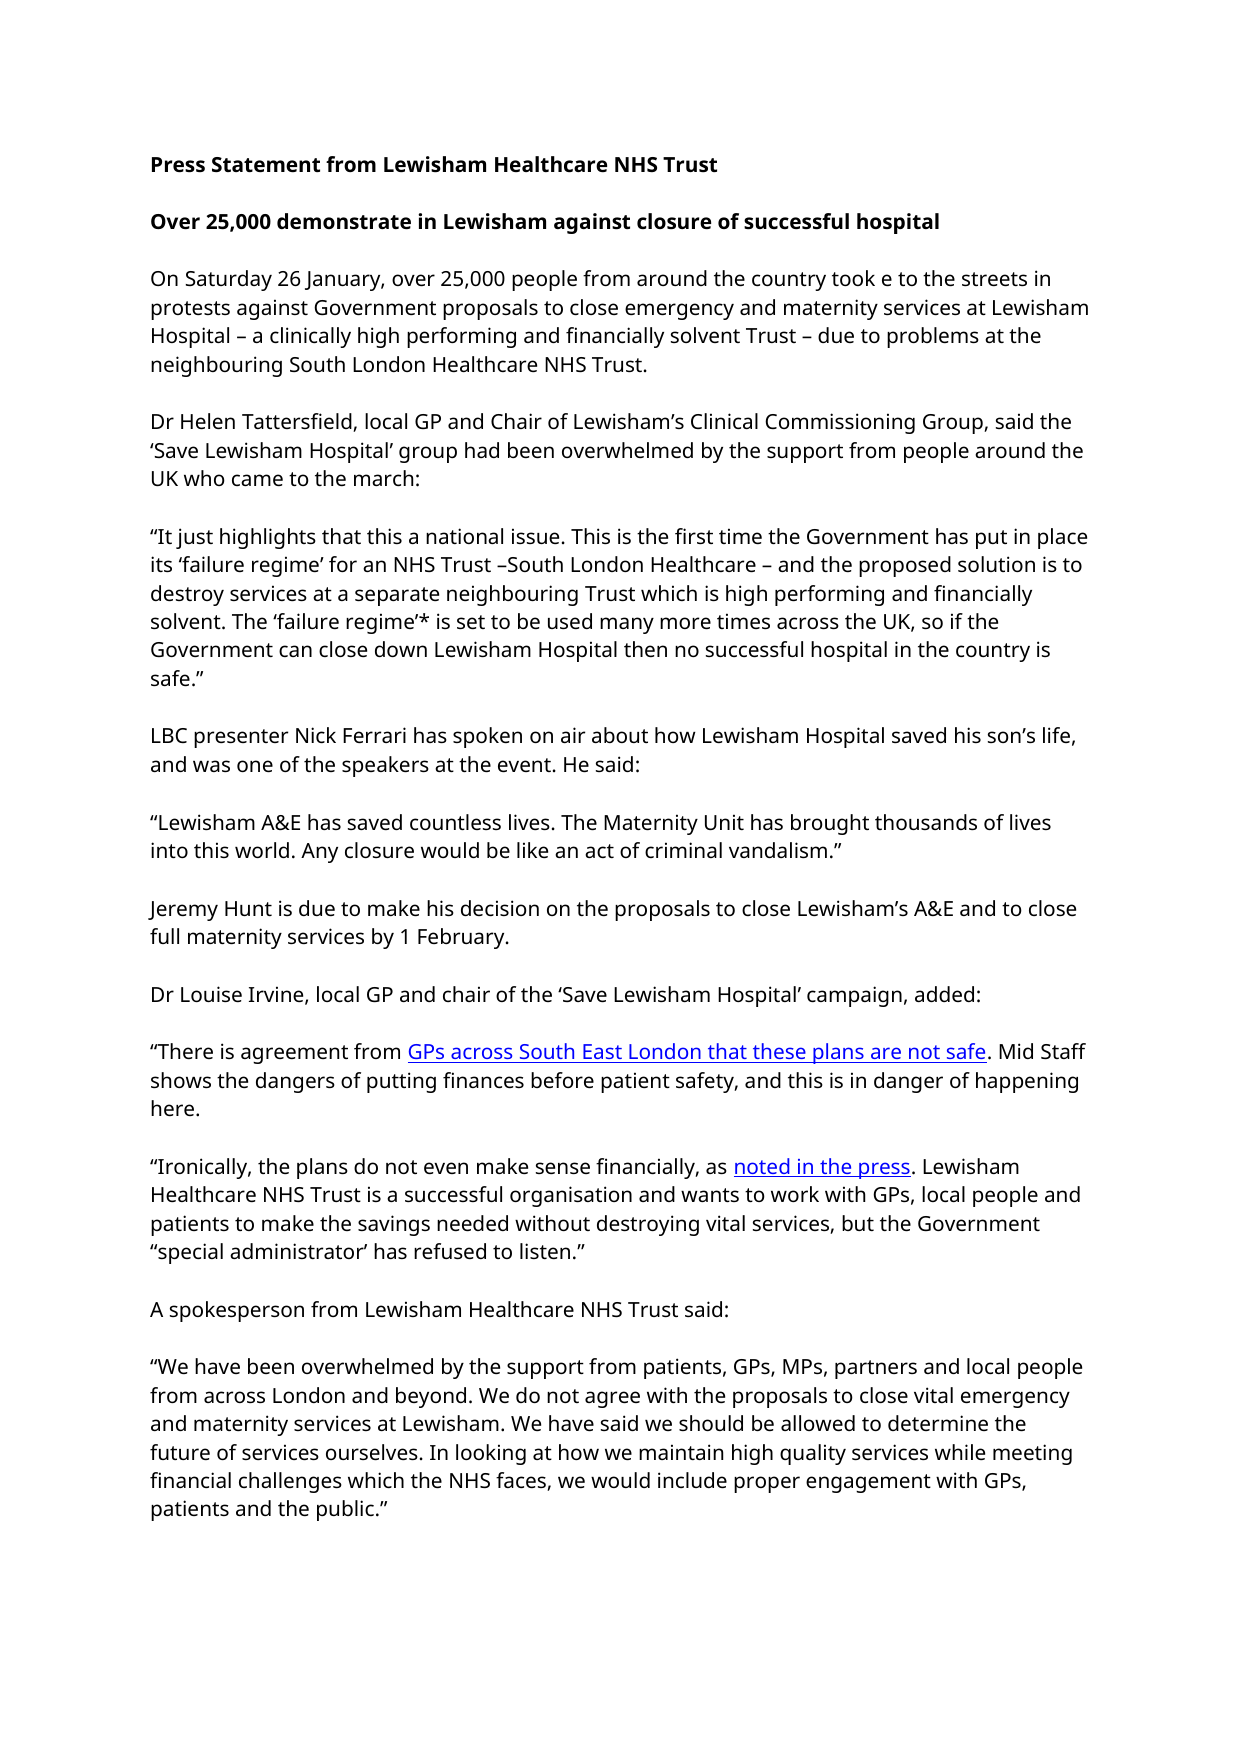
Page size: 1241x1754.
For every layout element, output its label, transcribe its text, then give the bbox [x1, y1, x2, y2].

text Dr Helen Tattersfield, local GP and Chair of Lewisham’s Clinical Commissioning Group, said the ‘Save Lewisham Hospital’ group had been overwhelmed by the support from people around the UK who came to the march: [150, 407, 1090, 493]
text Jeremy Hunt is due to make his decision on the proposals to close Lewisham’s A&E and to close full maternity services by 1 February. [150, 894, 1090, 951]
text “There is agreement from GPs across South East London that these plans are not safe. Mid Staff shows the dangers of putting finances before patient safety, and this is in danger of happening here. [150, 1037, 1090, 1123]
text “Lewisham A&E has saved countless lives. The Maternity Unit has brought thousands of lives into this world. Any closure would be like an act of criminal vandalism.” [150, 808, 1090, 864]
text “It just highlights that this a national issue. This is the first time the Government has put in place its ‘failure regime’ for an NHS Trust –South London Healthcare – and the proposed solution is to destroy services at a separate neighbouring Trust which is high performing and financially solvent. The ‘failure regime’* is set to be used many more times across the UK, so if the Government can close down Lewisham Hospital then no successful hospital in the country is safe.” [150, 522, 1090, 692]
text Press Statement from Lewisham Healthcare NHS Trust Over 25,000 demonstrate in Lewisham against closure of successful hospital [150, 150, 1090, 235]
text On Saturday 26 January, over 25,000 people from around the country took e to the streets in protests against Government proposals to close emergency and maternity services at Lewisham Hospital – a clinically high performing and financially solvent Trust – due to problems at the neighbouring South London Healthcare NHS Trust. [150, 264, 1090, 378]
text “Ironically, the plans do not even make sense financially, as noted in the press. Lewisham Healthcare NHS Trust is a successful organisation and wants to work with GPs, local people and patients to make the savings needed without destroying vital services, but the Government “special administrator’ has refused to listen.” [150, 1152, 1090, 1266]
text “We have been overwhelmed by the support from patients, GPs, MPs, partners and local people from across London and beyond. We do not agree with the proposals to close vital emergency and maternity services at Lewisham. We have said we should be allowed to determine the future of services ourselves. In looking at how we maintain high quality services while meeting financial challenges which the NHS faces, we would include proper engagement with GPs, patients and the public.” [150, 1352, 1090, 1523]
text LBC presenter Nick Ferrari has spoken on air about how Lewisham Hospital saved his son’s life, and was one of the speakers at the event. He said: [150, 722, 1090, 778]
text Dr Louise Irvine, local GP and chair of the ‘Save Lewisham Hospital’ campaign, added: [150, 980, 1090, 1008]
text A spokesperson from Lewisham Healthcare NHS Trust said: [150, 1295, 1090, 1323]
